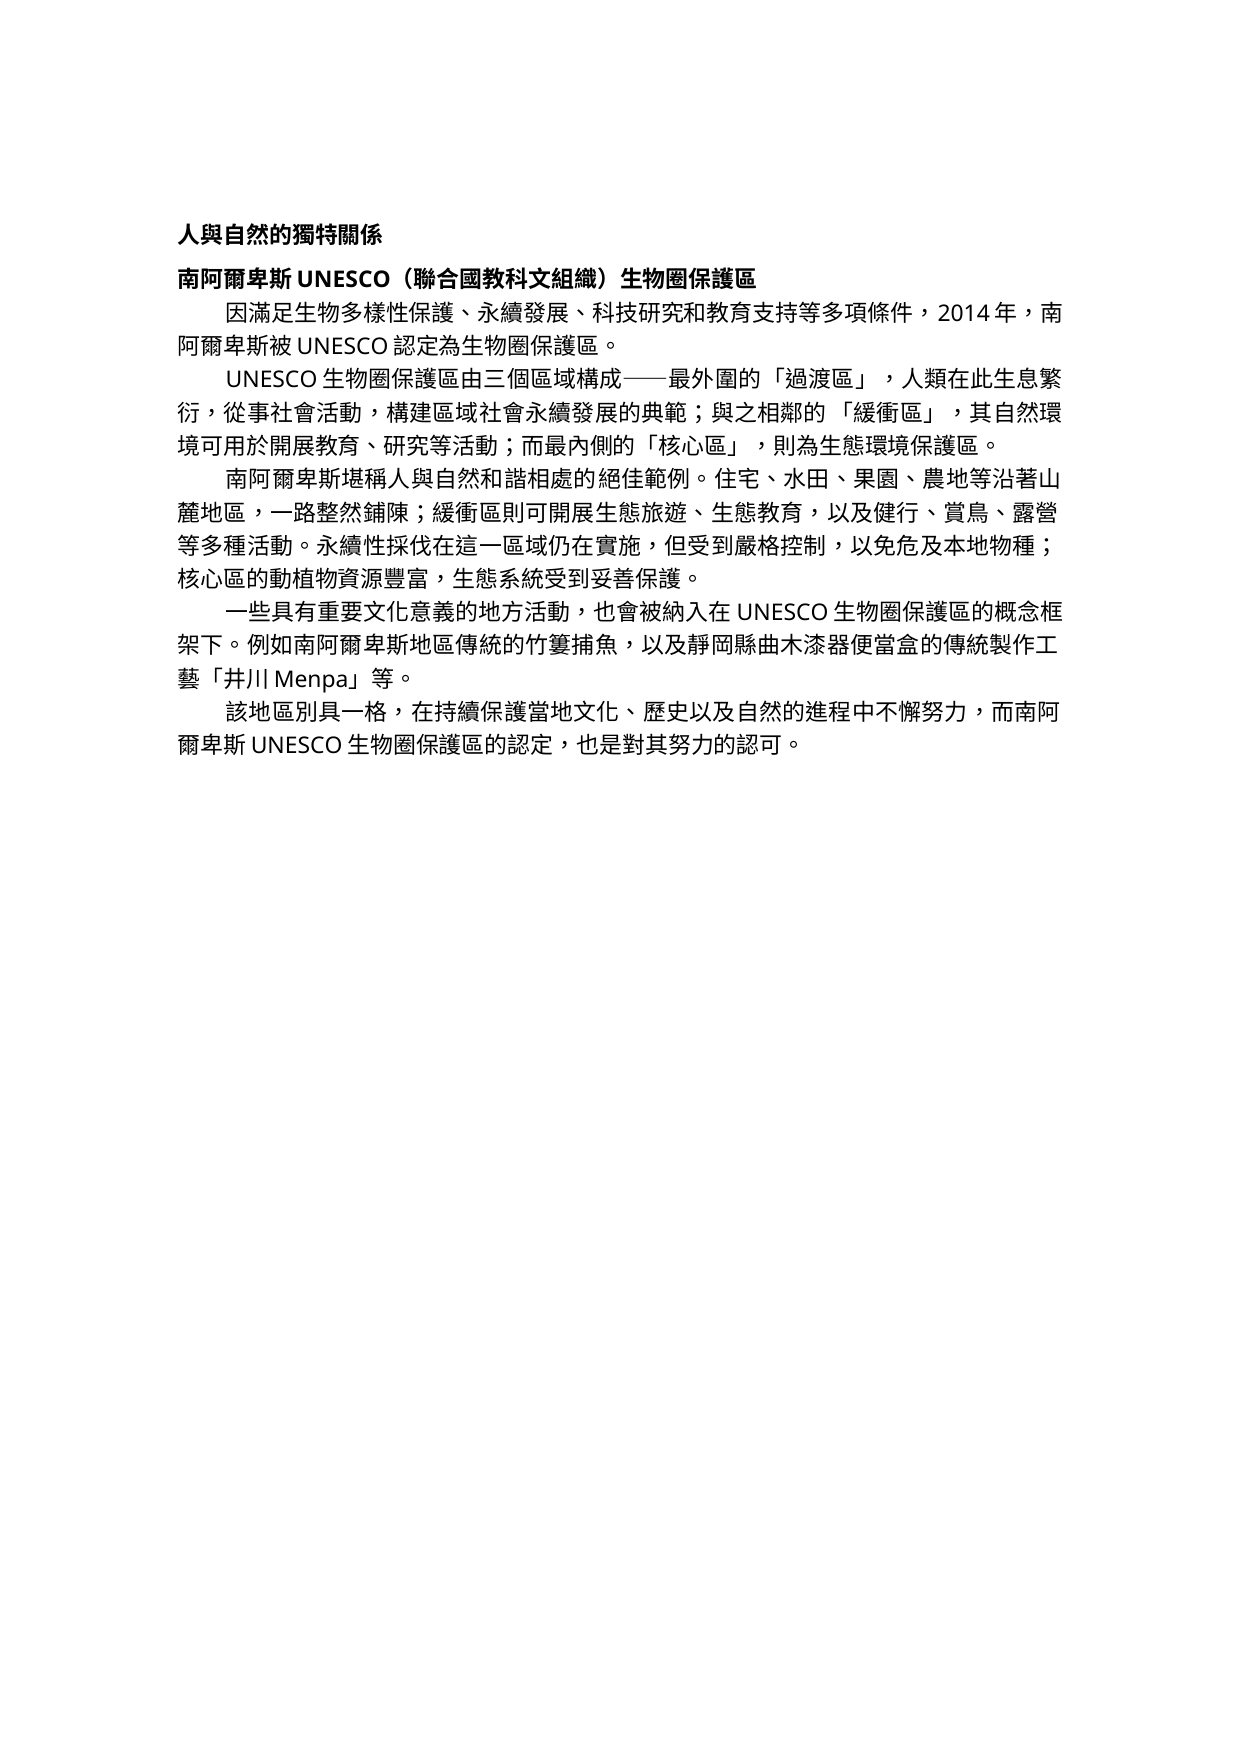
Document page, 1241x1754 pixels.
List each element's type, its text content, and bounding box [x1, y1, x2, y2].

text 人與自然的獨特關係 [177, 217, 1063, 250]
text 因滿足生物多樣性保護、永續發展、科技研究和教育支持等多項條件，2014年，南阿爾卑斯被UNESCO認定為生物圈保護區。 [177, 295, 1063, 361]
text 該地區別具一格，在持續保護當地文化、歷史以及自然的進程中不懈努力，而南阿爾卑斯UNESCO生物圈保護區的認定，也是對其努力的認可。 [177, 694, 1063, 761]
text UNESCO生物圈保護區由三個區域構成——最外圍的「過渡區」，人類在此生息繁衍，從事社會活動，構建區域社會永續發展的典範；與之相鄰的「緩衝區」，其自然環境可用於開展教育、研究等活動；而最內側的「核心區」，則為生態環境保護區。 [177, 361, 1063, 461]
text 一些具有重要文化意義的地方活動，也會被納入在UNESCO生物圈保護區的概念框架下。例如南阿爾卑斯地區傳統的竹簍捕魚，以及靜岡縣曲木漆器便當盒的傳統製作工藝「井川Menpa」等。 [177, 594, 1063, 694]
text 南阿爾卑斯UNESCO（聯合國教科文組織）生物圈保護區 [177, 261, 1063, 295]
text 南阿爾卑斯堪稱人與自然和諧相處的絕佳範例。住宅、水田、果園、農地等沿著山麓地區，一路整然鋪陳；緩衝區則可開展生態旅遊、生態教育，以及健行、賞鳥、露營等多種活動。永續性採伐在這一區域仍在實施，但受到嚴格控制，以免危及本地物種；核心區的動植物資源豐富，生態系統受到妥善保護。 [177, 461, 1063, 594]
